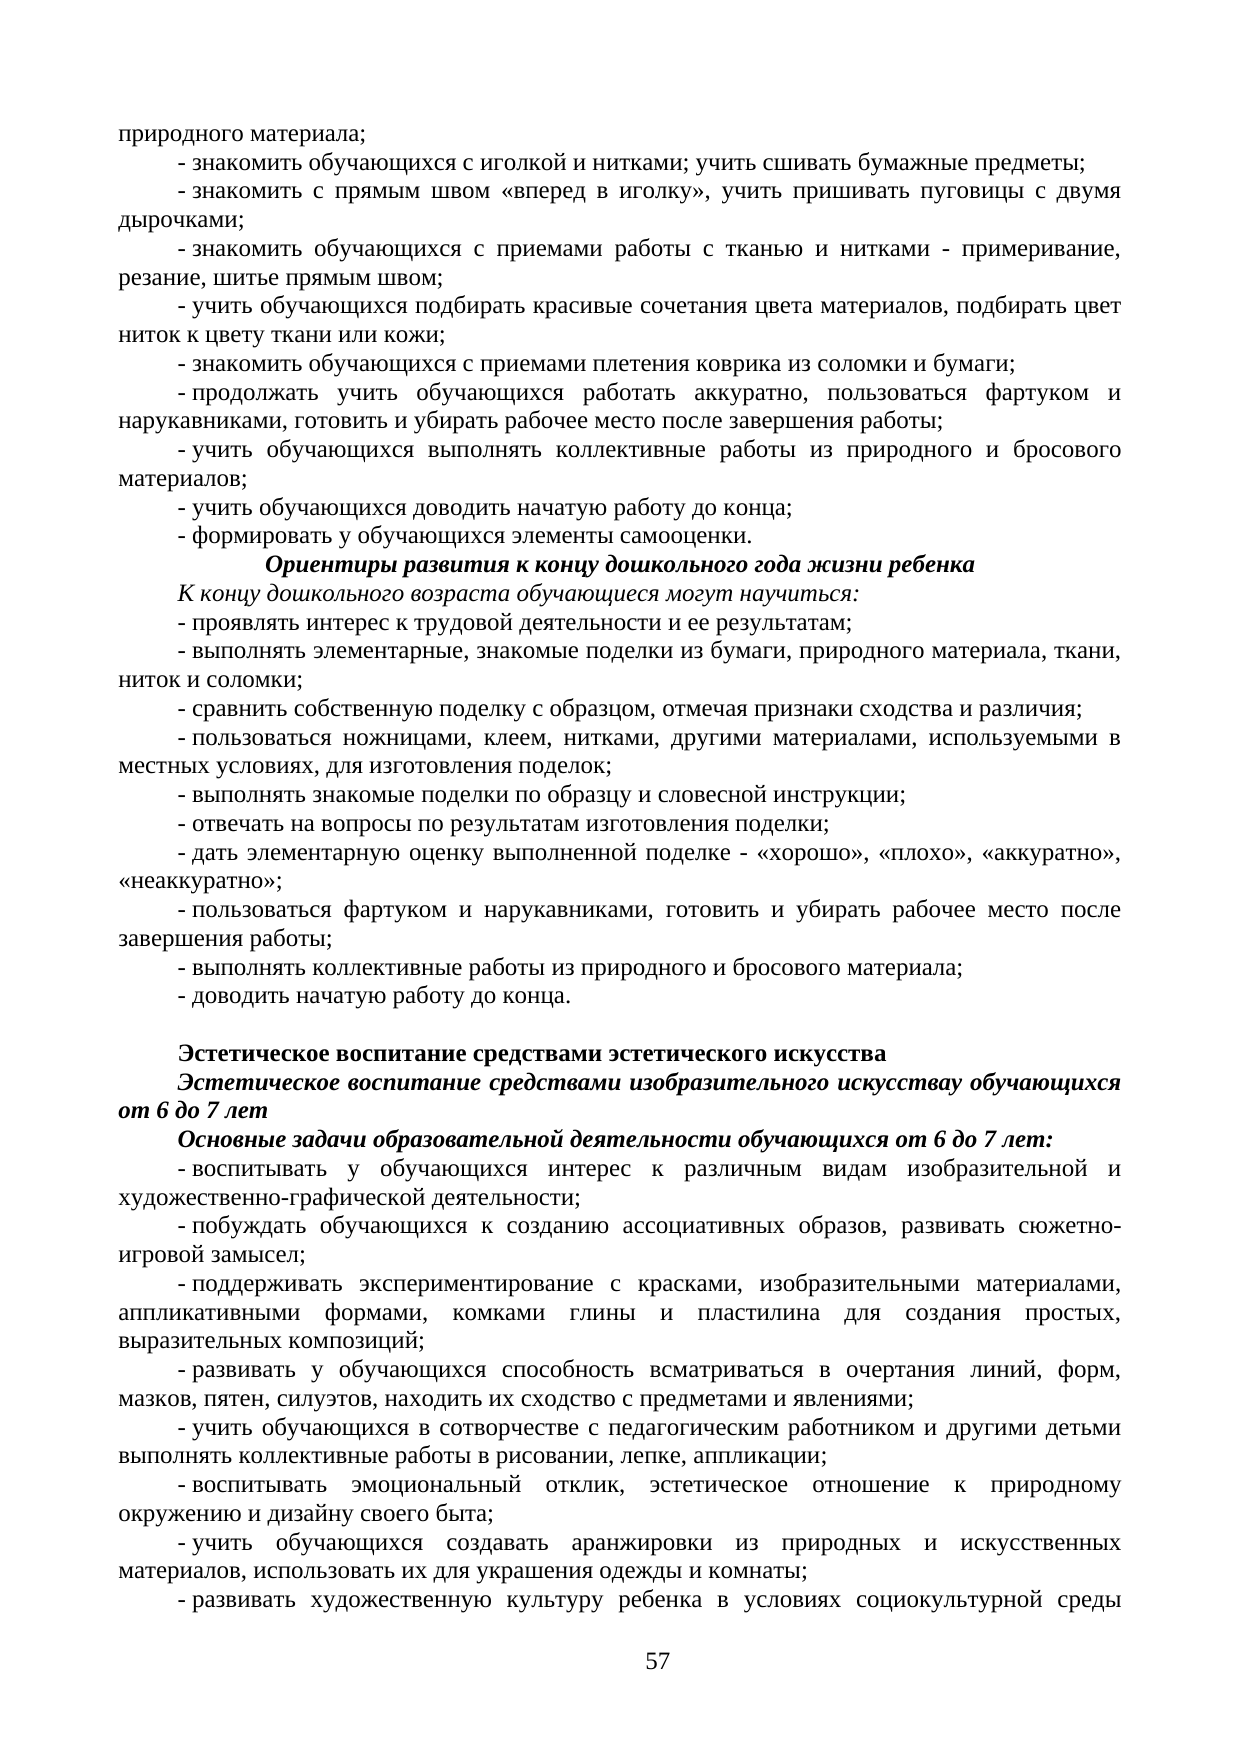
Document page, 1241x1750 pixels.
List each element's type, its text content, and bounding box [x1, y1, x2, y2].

text - побуждать обучающихся к созданию ассоциативных образов, развивать сюжетно-игровой замысел; [118, 1211, 1122, 1268]
text - выполнять элементарные, знакомые поделки из бумаги, природного материала, ткани, ниток и соломки; [118, 636, 1122, 693]
text - пользоваться ножницами, клеем, нитками, другими материалами, используемыми в местных условиях, для изготовления поделок; [118, 722, 1122, 779]
text - учить обучающихся создавать аранжировки из природных и искусственных материалов, использовать их для украшения одежды и комнаты; [118, 1527, 1122, 1584]
text - продолжать учить обучающихся работать аккуратно, пользоваться фартуком и нарукавниками, готовить и убирать рабочее место после завершения работы; [118, 377, 1122, 434]
text К концу дошкольного возраста обучающиеся могут научиться: [118, 578, 1122, 607]
text Эстетическое воспитание средствами эстетического искусства [118, 1038, 1122, 1067]
text - пользоваться фартуком и нарукавниками, готовить и убирать рабочее место после завершения работы; [118, 894, 1122, 952]
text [118, 118, 1122, 147]
text - формировать у обучающихся элементы самооценки. [118, 521, 1122, 549]
text - сравнить собственную поделку с образцом, отмечая признаки сходства и различия; [118, 693, 1122, 722]
text - воспитывать эмоциональный отклик, эстетическое отношение к природному окружению и дизайну своего быта; [118, 1469, 1122, 1527]
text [118, 1584, 1122, 1613]
text - учить обучающихся в сотворчестве с педагогическим работником и другими детьми выполнять коллективные работы в рисовании, лепке, аппликации; [118, 1412, 1122, 1469]
text - знакомить обучающихся с иголкой и нитками; учить сшивать бумажные предметы; [118, 147, 1122, 176]
text - отвечать на вопросы по результатам изготовления поделки; [118, 808, 1122, 837]
text - проявлять интерес к трудовой деятельности и ее результатам; [118, 607, 1122, 636]
text - доводить начатую работу до конца. [118, 981, 1122, 1009]
text - развивать у обучающихся способность всматриваться в очертания линий, форм, мазков, пятен, силуэтов, находить их сходство с предметами и явлениями; [118, 1354, 1122, 1412]
text - воспитывать у обучающихся интерес к различным видам изобразительной и художественно-графической деятельности; [118, 1153, 1122, 1211]
text - учить обучающихся выполнять коллективные работы из природного и бросового материалов; [118, 434, 1122, 492]
text - дать элементарную оценку выполненной поделке - «хорошо», «плохо», «аккуратно», «неаккуратно»; [118, 837, 1122, 894]
text - учить обучающихся подбирать красивые сочетания цвета материалов, подбирать цвет ниток к цвету ткани или кожи; [118, 291, 1122, 348]
text - выполнять знакомые поделки по образцу и словесной инструкции; [118, 779, 1122, 808]
text - знакомить с прямым швом «вперед в иголку», учить пришивать пуговицы с двумя дырочками; [118, 176, 1122, 233]
text - поддерживать экспериментирование с красками, изобразительными материалами, аппликативными формами, комками глины и пластилина для создания простых, выразительных композиций; [118, 1268, 1122, 1354]
text Основные задачи образовательной деятельности обучающихся от 6 до 7 лет: [118, 1124, 1122, 1153]
text Эстетическое воспитание средствами изобразительного искусствау обучающихся от 6 до 7 лет [118, 1067, 1122, 1124]
text - знакомить обучающихся с приемами плетения коврика из соломки и бумаги; [118, 348, 1122, 377]
text - знакомить обучающихся с приемами работы с тканью и нитками - примеривание, резание, шитье прямым швом; [118, 233, 1122, 291]
text Ориентиры развития к концу дошкольного года жизни ребенка [118, 549, 1122, 578]
text - учить обучающихся доводить начатую работу до конца; [118, 492, 1122, 521]
text - выполнять коллективные работы из природного и бросового материала; [118, 952, 1122, 981]
